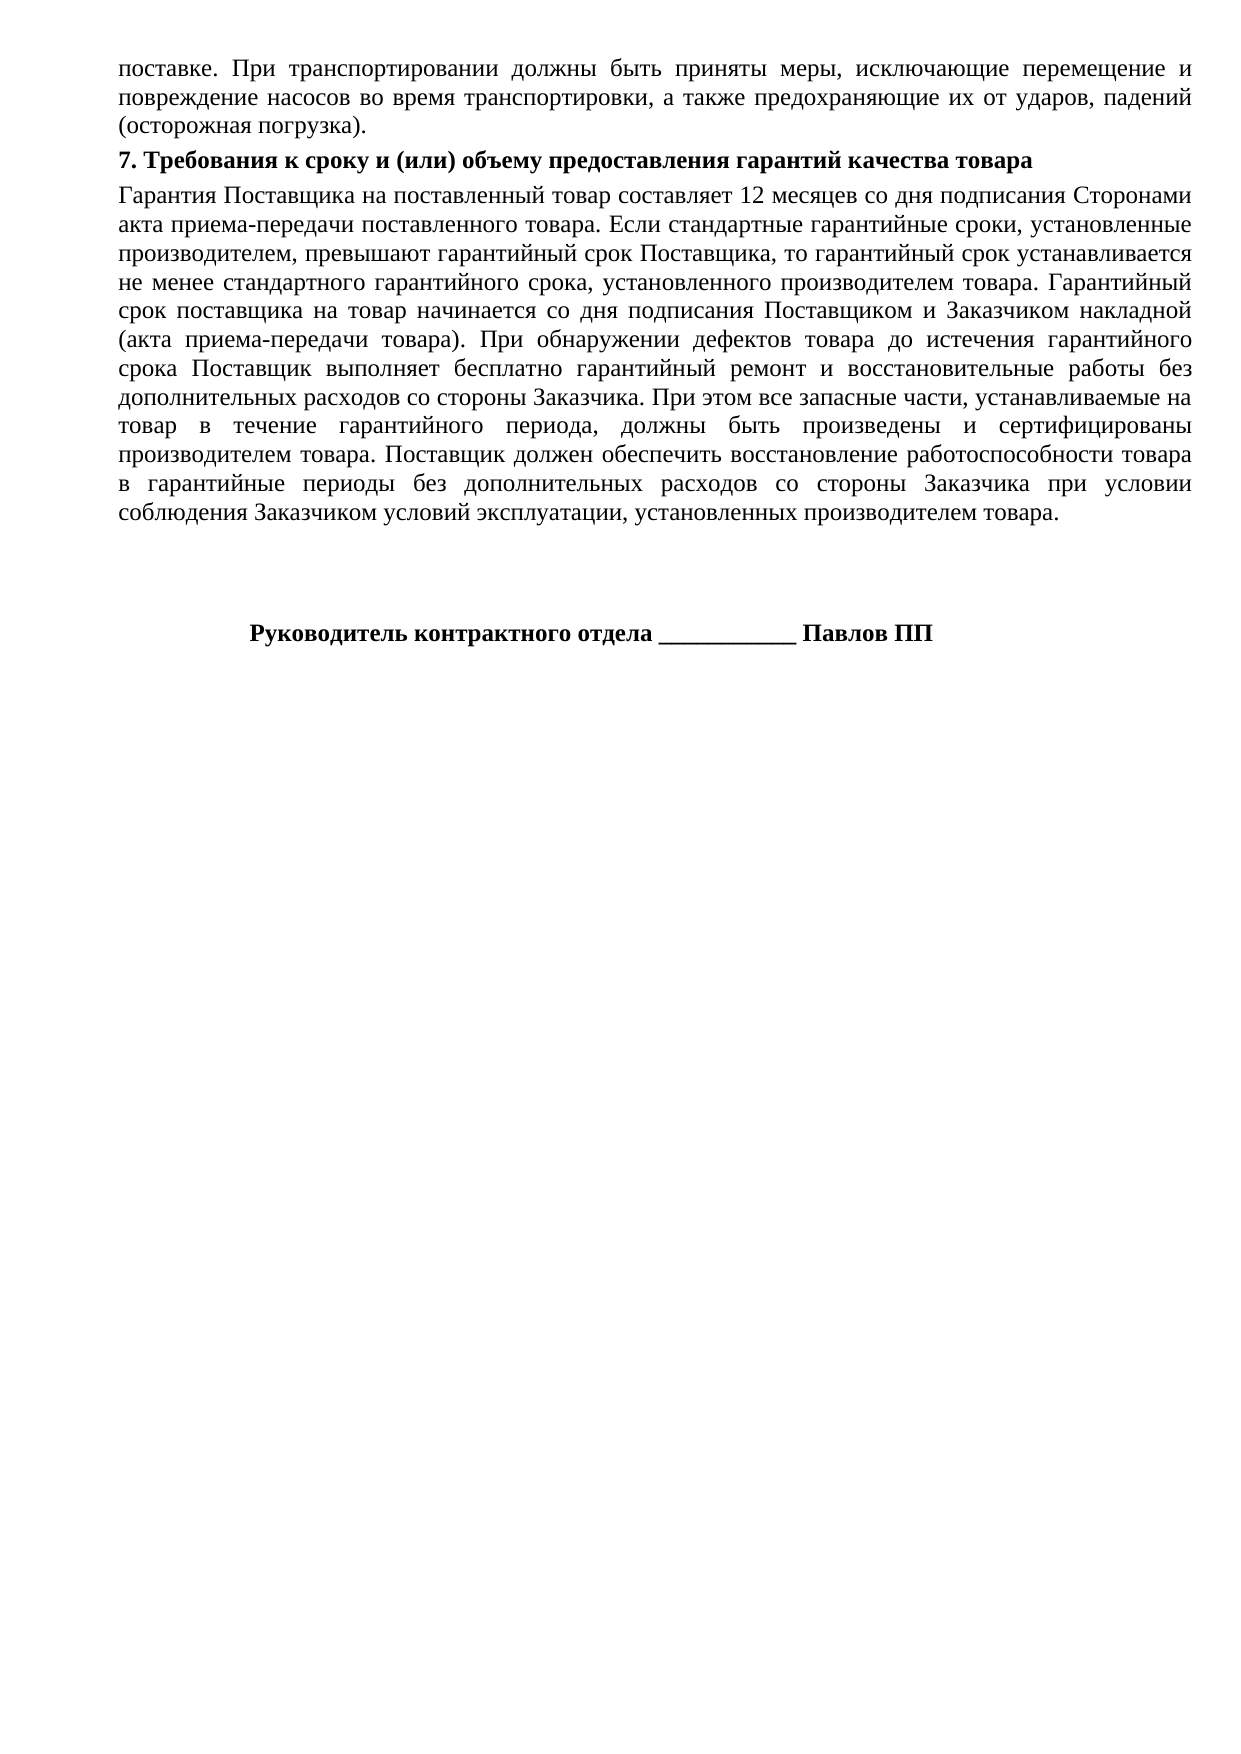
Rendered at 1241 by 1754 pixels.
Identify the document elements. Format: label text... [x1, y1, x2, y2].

text 7. Требования к сроку и (или) объему предоставления гарантий качества товара [118, 146, 1193, 174]
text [118, 53, 1193, 139]
text Руководитель контрактного отдела ___________ Павлов ПП [118, 618, 1193, 647]
text Гарантия Поставщика на поставленный товар составляет 12 месяцев со дня подписания Сторонами акта приема-передачи поставленного товара. Если стандартные гарантийные сроки, установленные производителем, превышают гарантийный срок Поставщика, то гарантийный срок устанавливается не менее стандартного гарантийного срока, установленного производителем товара. Гарантийный срок поставщика на товар начинается со дня подписания Поставщиком и Заказчиком накладной (акта приема-передачи товара). При обнаружении дефектов товара до истечения гарантийного срока Поставщик выполняет бесплатно гарантийный ремонт и восстановительные работы без дополнительных расходов со стороны Заказчика. При этом все запасные части, устанавливаемые на товар в течение гарантийного периода, должны быть произведены и сертифицированы производителем товара. Поставщик должен обеспечить восстановление работоспособности товара в гарантийные периоды без дополнительных расходов со стороны Заказчика при условии соблюдения Заказчиком условий эксплуатации, установленных производителем товара. [118, 181, 1193, 526]
